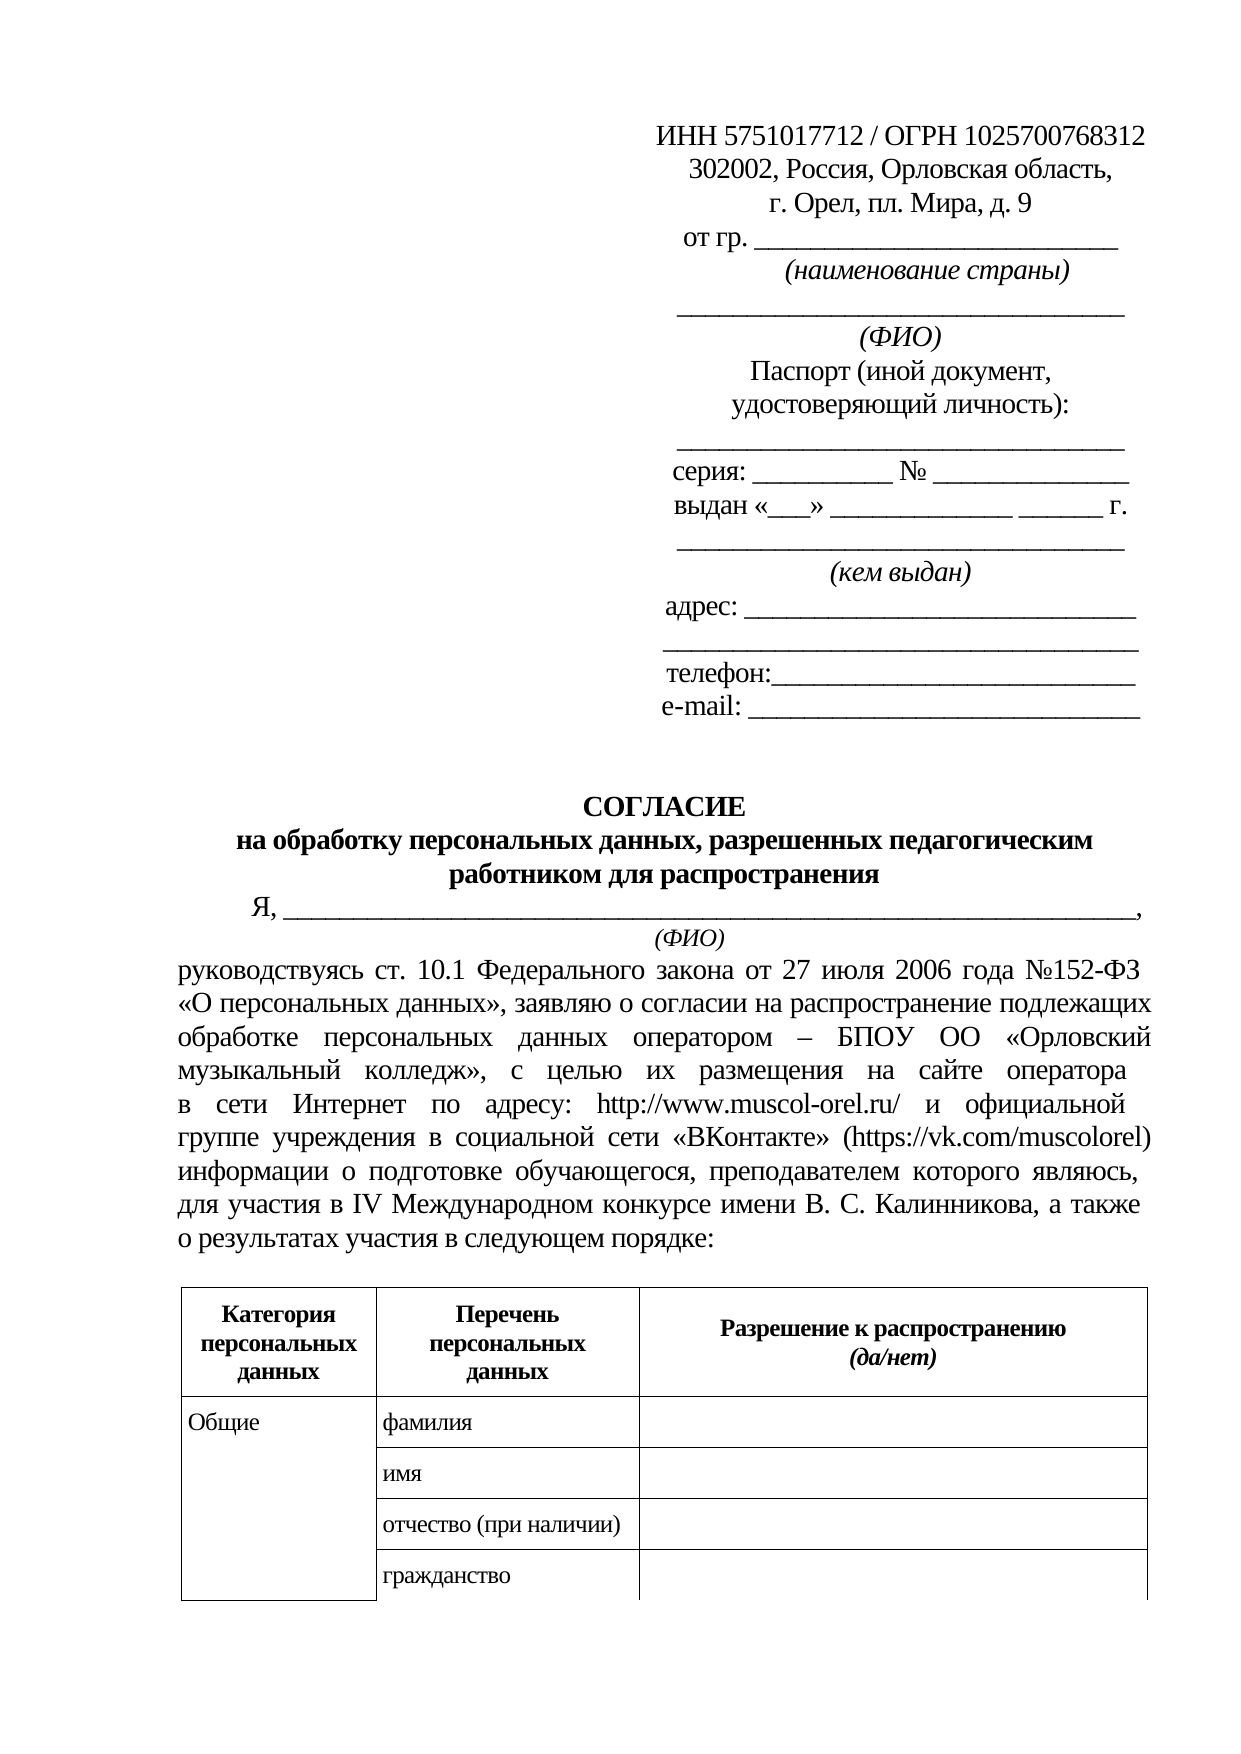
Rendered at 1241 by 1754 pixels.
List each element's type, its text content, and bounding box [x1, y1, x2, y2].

table_cell отчество (при наличии) [377, 1499, 639, 1549]
text 302002, Россия, Орловская область, [650, 152, 1152, 185]
text на обработку персональных данных, разрешенных педагогическим работником для распространения [177, 822, 1152, 889]
table_cell фамилия [377, 1397, 639, 1447]
text ________________________________ [650, 521, 1152, 554]
table_header Разрешение к распространению (да/нет) [640, 1288, 1147, 1396]
text e-mail: ____________________________ [650, 688, 1152, 722]
table_header Категория персональных данных [182, 1288, 376, 1396]
text __________________________________ [650, 621, 1152, 655]
table_header Перечень персональных данных [377, 1288, 639, 1396]
text г. Орел, пл. Мира, д. 9 [650, 185, 1152, 219]
table_cell [640, 1397, 1147, 1447]
text (ФИО) [650, 319, 1152, 353]
text (наименование страны) [650, 252, 1152, 286]
table_cell [640, 1448, 1147, 1498]
table_cell Общие [182, 1397, 376, 1600]
text СОГЛАСИЕ [177, 789, 1152, 822]
text от гр. __________________________ [650, 219, 1152, 252]
text (кем выдан) [650, 554, 1152, 588]
text адрес: ____________________________ [650, 588, 1152, 621]
text ________________________________ [650, 286, 1152, 319]
text серия: __________ № ______________ [650, 453, 1152, 487]
text Я, _____________________________________________________________, [177, 889, 1152, 923]
text руководствуясь ст. 10.1 Федерального закона от 27 июля 2006 года №152-ФЗ «О персональных данных», заявляю о согласии на распространение подлежащих обработке персональных данных оператором – БПОУ ОО «Орловский музыкальный колледж», с целью их размещения на сайте оператора в сети Интернет по адресу: http://www.muscol-orel.ru/ и официальной группе учреждения в социальной сети «ВКонтакте» (https://vk.com/muscolorel) информации о подготовке обучающегося, преподавателем которого являюсь, для участия в IV Международном конкурсе имени В. С. Калинникова, а также о результатах участия в следующем порядке: [177, 952, 1152, 1254]
text ________________________________ [650, 420, 1152, 453]
text ИНН 5751017712 / ОГРН 1025700768312 [650, 118, 1152, 152]
table_cell имя [377, 1448, 639, 1498]
text Паспорт (иной документ, удостоверяющий личность): [650, 353, 1152, 420]
table_cell гражданство [377, 1550, 639, 1600]
table_cell [640, 1499, 1147, 1549]
text (ФИО) [177, 923, 1152, 952]
text выдан «___» _____________ ______ г. [650, 487, 1152, 521]
table_cell [640, 1550, 1147, 1600]
text телефон:__________________________ [650, 655, 1152, 688]
